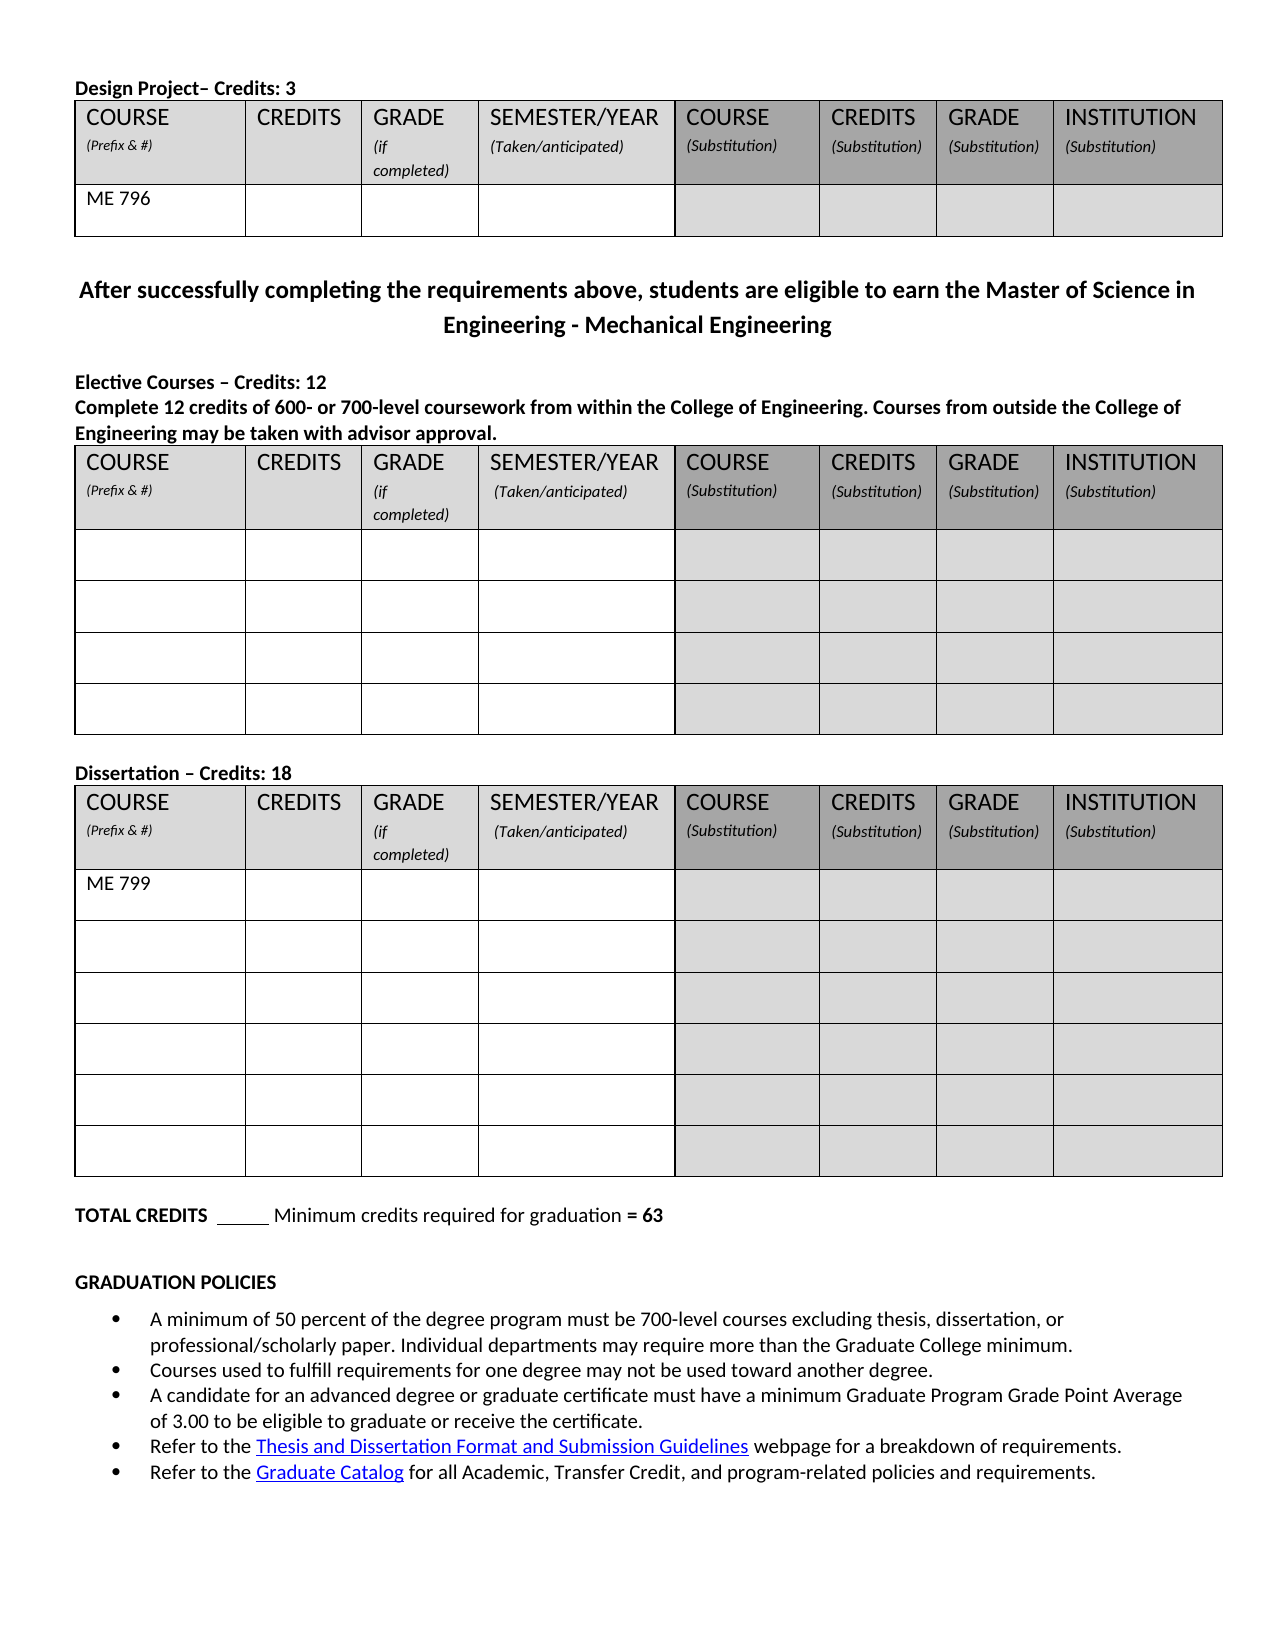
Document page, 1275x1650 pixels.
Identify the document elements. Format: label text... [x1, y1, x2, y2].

table_cell ME 799 [76, 870, 245, 920]
table_cell [937, 185, 1053, 236]
table_cell [820, 973, 936, 1023]
table_cell [76, 1024, 245, 1074]
table_cell [76, 921, 245, 972]
table_cell [479, 530, 674, 580]
table_header CREDITS [246, 101, 361, 184]
table_cell [479, 185, 674, 236]
table_cell [76, 1075, 245, 1125]
table_header CREDITS [246, 446, 361, 529]
table_cell [246, 185, 361, 236]
table_cell [246, 684, 361, 734]
table_cell [937, 684, 1053, 734]
table_cell [246, 1024, 361, 1074]
table_header CREDITS (Substitution) [820, 446, 936, 529]
text Complete 12 credits of 600- or 700-level coursework from within the College of Engineering. Courses from outside the College of Engineering may be taken with advisor approval. [75, 394, 1200, 445]
table_header GRADE (Substitution) [937, 101, 1053, 184]
table_cell [820, 1024, 936, 1074]
table_header CREDITS [246, 786, 361, 869]
table_cell [362, 581, 478, 632]
table_cell [1054, 870, 1222, 920]
table_cell [246, 921, 361, 972]
table_cell [479, 921, 674, 972]
list A candidate for an advanced degree or graduate certificate must have a minimum Graduate Program Grade Point Average of 3.00 to be eligible to graduate or receive the certificate. [112, 1383, 1200, 1433]
table_cell [676, 1075, 819, 1125]
table_header GRADE (if completed) [362, 101, 478, 184]
table_cell [362, 973, 478, 1023]
table_cell [246, 870, 361, 920]
table_cell [479, 973, 674, 1023]
table_cell [937, 1024, 1053, 1074]
table_header SEMESTER/YEAR (Taken/anticipated) [479, 446, 674, 529]
table_cell [362, 633, 478, 683]
table_cell [937, 973, 1053, 1023]
list A minimum of 50 percent of the degree program must be 700-level courses excluding thesis, dissertation, or professional/scholarly paper. Individual departments may require more than the Graduate College minimum. [112, 1306, 1200, 1357]
table_cell [676, 185, 819, 236]
table_cell [937, 1126, 1053, 1176]
table_header GRADE (Substitution) [937, 446, 1053, 529]
table_cell [820, 530, 936, 580]
table_cell [820, 870, 936, 920]
table_cell [937, 921, 1053, 972]
table_cell [479, 581, 674, 632]
table_cell [820, 921, 936, 972]
table_cell [676, 1126, 819, 1176]
table_cell [362, 530, 478, 580]
table_cell [479, 633, 674, 683]
table_cell [676, 684, 819, 734]
table_cell [1054, 185, 1222, 236]
table_header INSTITUTION (Substitution) [1054, 446, 1222, 529]
table_cell [246, 973, 361, 1023]
table_header COURSE (Substitution) [676, 101, 819, 184]
table_cell [362, 1126, 478, 1176]
table_cell [362, 684, 478, 734]
table_header GRADE (Substitution) [937, 786, 1053, 869]
table_cell [676, 581, 819, 632]
table_header SEMESTER/YEAR (Taken/anticipated) [479, 786, 674, 869]
table_cell [820, 1126, 936, 1176]
subtitle GRADUATION POLICIES [75, 1269, 1200, 1294]
table_cell [76, 973, 245, 1023]
table_cell [362, 185, 478, 236]
table_cell [820, 1075, 936, 1125]
table_cell [937, 530, 1053, 580]
table_cell [937, 1075, 1053, 1125]
table_cell [676, 870, 819, 920]
subtitle Design Project– Credits: 3 [75, 75, 1200, 100]
subtitle Elective Courses – Credits: 12 [75, 369, 1200, 394]
table_cell [676, 973, 819, 1023]
list Refer to the Thesis and Dissertation Format and Submission Guidelines webpage for a breakdown of requirements. [112, 1433, 1200, 1459]
table_header COURSE (Prefix & #) [76, 446, 245, 529]
table_cell [676, 921, 819, 972]
list Refer to the Graduate Catalog for all Academic, Transfer Credit, and program-related policies and requirements. [112, 1459, 1200, 1484]
table_cell [1054, 1024, 1222, 1074]
table_cell [76, 684, 245, 734]
subtitle TOTAL CREDITS Minimum credits required for graduation = 63 [75, 1202, 1200, 1228]
table_cell [362, 921, 478, 972]
table_cell [76, 1126, 245, 1176]
table_cell [246, 1126, 361, 1176]
table_cell [937, 581, 1053, 632]
table_cell ME 796 [76, 185, 245, 236]
table_header GRADE (if completed) [362, 446, 478, 529]
table_header SEMESTER/YEAR (Taken/anticipated) [479, 101, 674, 184]
table_cell [1054, 1126, 1222, 1176]
list Courses used to fulfill requirements for one degree may not be used toward another degree. [112, 1357, 1200, 1383]
table_cell [479, 1126, 674, 1176]
table_header COURSE (Prefix & #) [76, 786, 245, 869]
table_cell [246, 633, 361, 683]
table_cell [246, 581, 361, 632]
table_cell [820, 633, 936, 683]
table_header CREDITS (Substitution) [820, 101, 936, 184]
table_header CREDITS (Substitution) [820, 786, 936, 869]
table_cell [937, 870, 1053, 920]
table_cell [820, 185, 936, 236]
table_cell [1054, 921, 1222, 972]
table_cell [820, 581, 936, 632]
table_cell [479, 1075, 674, 1125]
table_header COURSE (Substitution) [676, 786, 819, 869]
subtitle After successfully completing the requirements above, students are eligible to earn the Master of Science in Engineering - Mechanical Engineering [75, 274, 1200, 339]
table_header INSTITUTION (Substitution) [1054, 786, 1222, 869]
table_cell [76, 633, 245, 683]
table_cell [362, 1024, 478, 1074]
table_cell [479, 684, 674, 734]
table_cell [479, 870, 674, 920]
table_header COURSE (Substitution) [676, 446, 819, 529]
subtitle Dissertation – Credits: 18 [75, 760, 1200, 785]
table_cell [1054, 581, 1222, 632]
table_cell [1054, 633, 1222, 683]
table_cell [246, 530, 361, 580]
table_cell [362, 1075, 478, 1125]
table_cell [1054, 530, 1222, 580]
table_cell [246, 1075, 361, 1125]
table_cell [76, 530, 245, 580]
table_cell [76, 581, 245, 632]
table_cell [1054, 684, 1222, 734]
table_header INSTITUTION (Substitution) [1054, 101, 1222, 184]
table_cell [937, 633, 1053, 683]
table_cell [676, 530, 819, 580]
table_cell [362, 870, 478, 920]
table_cell [1054, 1075, 1222, 1125]
table_cell [479, 1024, 674, 1074]
table_cell [1054, 973, 1222, 1023]
table_header COURSE (Prefix & #) [76, 101, 245, 184]
table_cell [676, 1024, 819, 1074]
table_cell [676, 633, 819, 683]
table_header GRADE (if completed) [362, 786, 478, 869]
table_cell [820, 684, 936, 734]
